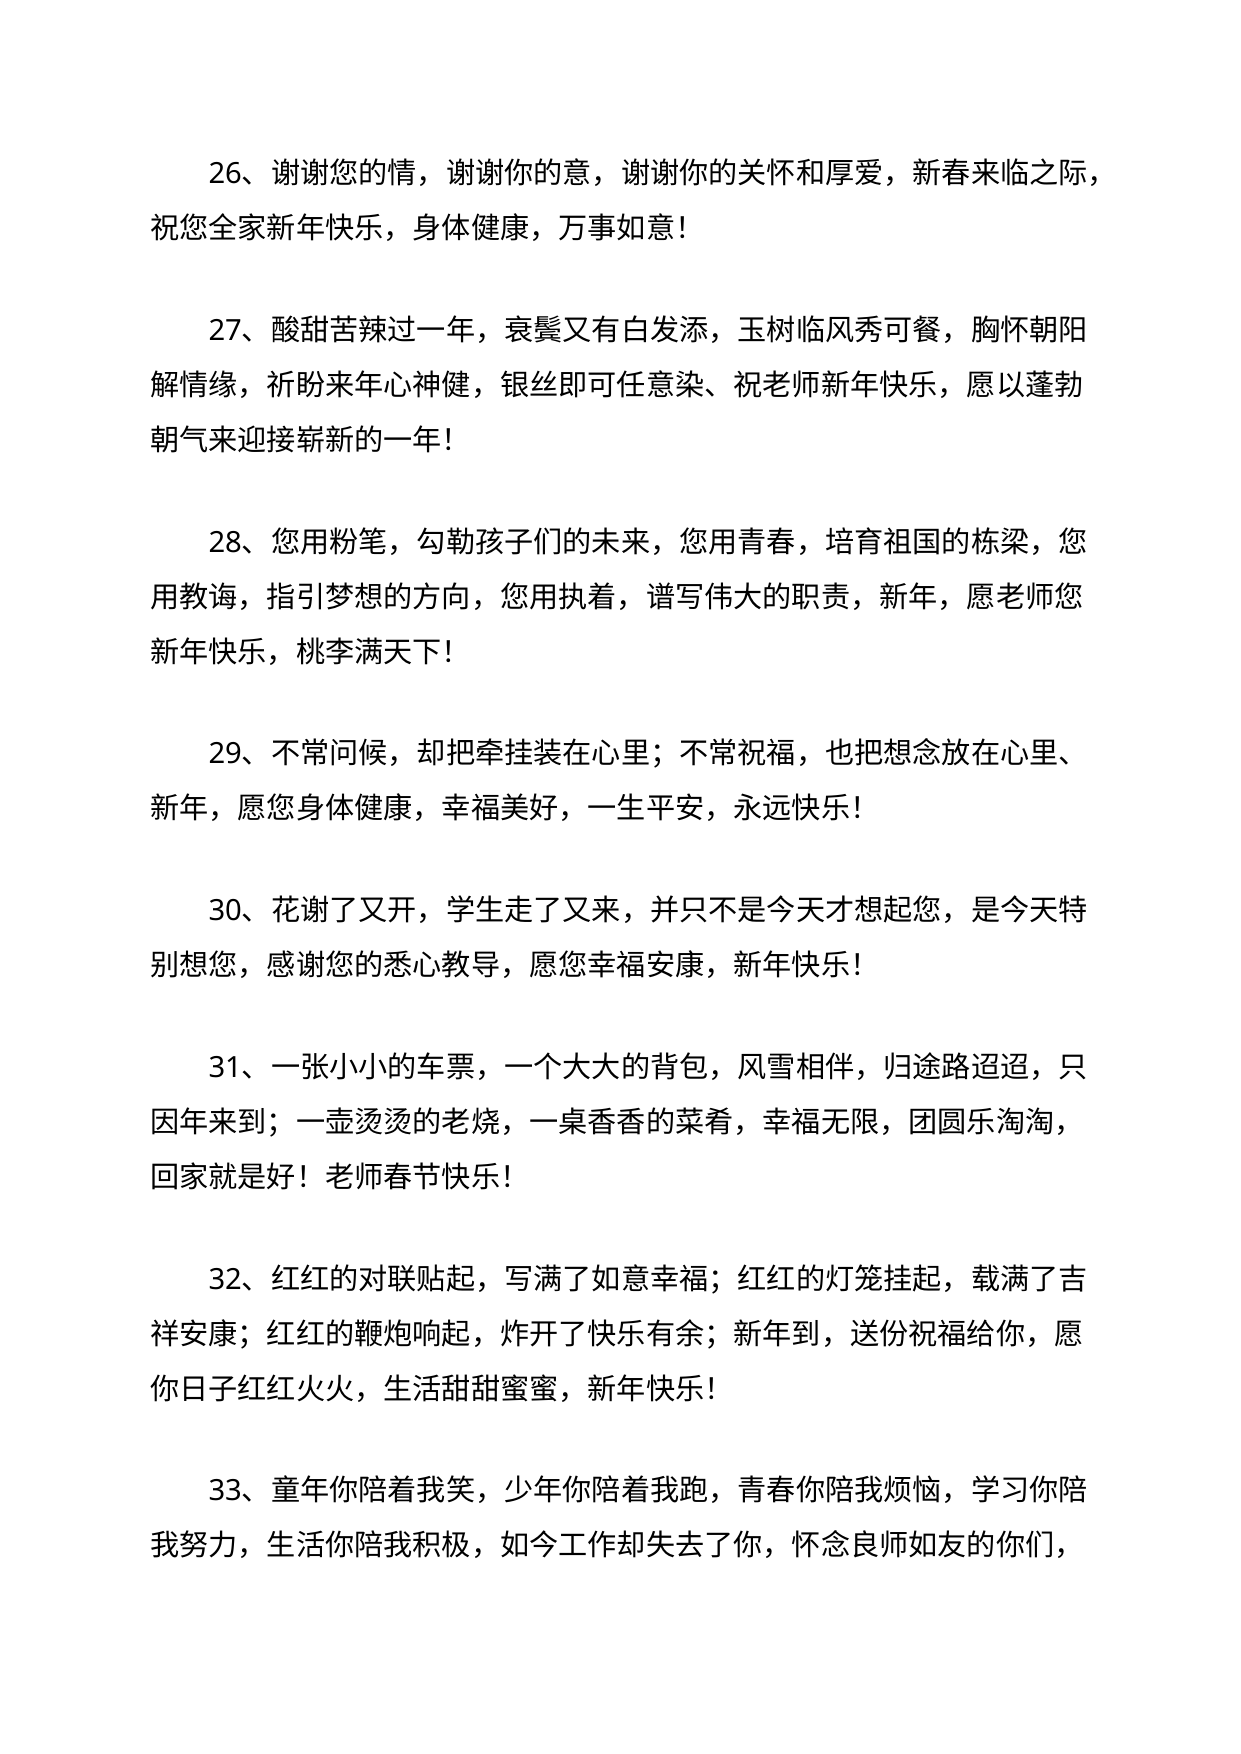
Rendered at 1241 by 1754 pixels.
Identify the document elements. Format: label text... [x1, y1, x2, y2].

text 31、一张小小的车票，一个大大的背包，风雪相伴，归途路迢迢，只因年来到；一壶烫烫的老烧，一桌香香的菜肴，幸福无限，团圆乐淘淘，回家就是好！老师春节快乐！ [150, 1044, 1090, 1196]
text 29、不常问候，却把牵挂装在心里；不常祝福，也把想念放在心里、新年，愿您身体健康，幸福美好，一生平安，永远快乐！ [150, 730, 1090, 827]
text 27、酸甜苦辣过一年，衰鬓又有白发添，玉树临风秀可餐，胸怀朝阳解情缘，祈盼来年心神健，银丝即可任意染、祝老师新年快乐，愿以蓬勃朝气来迎接崭新的一年！ [150, 307, 1090, 459]
text 28、您用粉笔，勾勒孩子们的未来，您用青春，培育祖国的栋梁，您用教诲，指引梦想的方向，您用执着，谱写伟大的职责，新年，愿老师您新年快乐，桃李满天下！ [150, 518, 1090, 671]
text 32、红红的对联贴起，写满了如意幸福；红红的灯笼挂起，载满了吉祥安康；红红的鞭炮响起，炸开了快乐有余；新年到，送份祝福给你，愿你日子红红火火，生活甜甜蜜蜜，新年快乐！ [150, 1255, 1090, 1407]
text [150, 1467, 1090, 1564]
text 30、花谢了又开，学生走了又来，并只不是今天才想起您，是今天特别想您，感谢您的悉心教导，愿您幸福安康，新年快乐！ [150, 887, 1090, 984]
text 26、谢谢您的情，谢谢你的意，谢谢你的关怀和厚爱，新春来临之际，祝您全家新年快乐，身体健康，万事如意！ [150, 150, 1090, 247]
